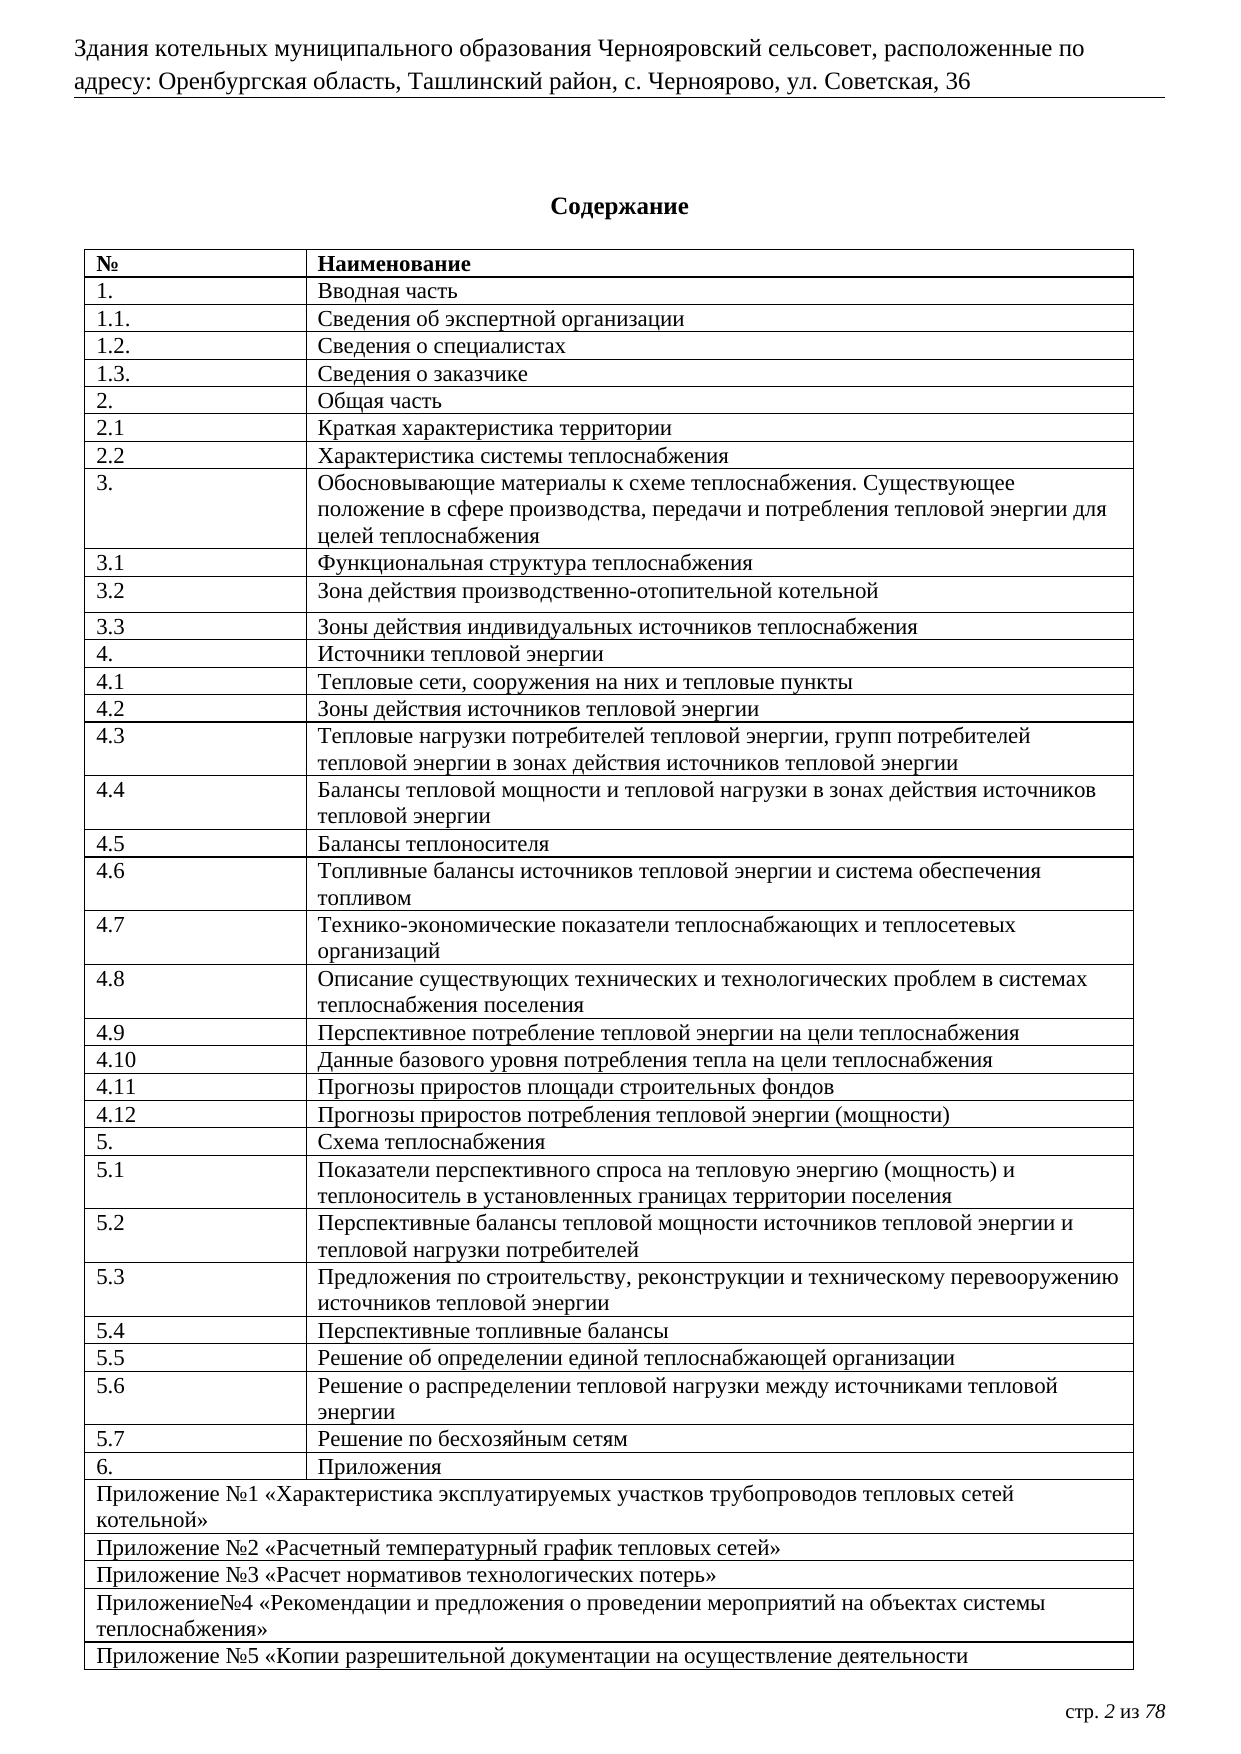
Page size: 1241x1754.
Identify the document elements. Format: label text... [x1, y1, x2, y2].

table_cell 4.5 [85, 830, 306, 856]
table_cell Схема теплоснабжения [307, 1128, 1133, 1154]
table_cell 5.6 [85, 1372, 306, 1424]
table_cell 4.9 [85, 1019, 306, 1045]
table_cell Технико-экономические показатели теплоснабжающих и теплосетевых организаций [307, 911, 1133, 964]
table_cell Предложения по строительству, реконструкции и техническому перевооружению источников тепловой энергии [307, 1263, 1133, 1316]
table_cell Тепловые сети, сооружения на них и тепловые пункты [307, 668, 1133, 694]
table_cell Описание существующих технических и технологических проблем в системах теплоснабжения поселения [307, 965, 1133, 1018]
table_cell Приложение №3 «Расчет нормативов технологических потерь» [85, 1561, 1133, 1588]
table_cell Характеристика системы теплоснабжения [307, 442, 1133, 468]
table_cell 5.1 [85, 1156, 306, 1208]
table_cell Функциональная структура теплоснабжения [307, 549, 1133, 576]
table_cell Зоны действия источников тепловой энергии [307, 695, 1133, 721]
table_cell 2.2 [85, 442, 306, 468]
table_cell Балансы теплоносителя [307, 830, 1133, 856]
table_cell 4.6 [85, 858, 306, 910]
table_cell 4.8 [85, 965, 306, 1018]
table_cell 4.2 [85, 695, 306, 721]
table_cell 2. [85, 387, 306, 413]
table_header № [85, 250, 306, 276]
table_cell Приложение №5 «Копии разрешительной документации на осуществление деятельности [85, 1643, 1133, 1669]
table_cell 3.1 [85, 549, 306, 576]
table_cell Данные базового уровня потребления тепла на цели теплоснабжения [307, 1046, 1133, 1072]
table_cell 5.3 [85, 1263, 306, 1316]
table_cell Перспективное потребление тепловой энергии на цели теплоснабжения [307, 1019, 1133, 1045]
table_cell 3.3 [85, 613, 306, 639]
table_header Наименование [307, 250, 1133, 276]
table_cell 4.4 [85, 776, 306, 829]
table_cell 1.1. [85, 305, 306, 331]
table_cell 5.2 [85, 1209, 306, 1262]
table_cell Прогнозы приростов площади строительных фондов [307, 1074, 1133, 1100]
table_cell 2.1 [85, 414, 306, 441]
table_cell 1.3. [85, 360, 306, 386]
table_cell 4.12 [85, 1101, 306, 1127]
table_cell 1. [85, 278, 306, 304]
table_cell Показатели перспективного спроса на тепловую энергию (мощность) и теплоноситель в установленных границах территории поселения [307, 1156, 1133, 1208]
table_cell 5.4 [85, 1317, 306, 1343]
table_cell 4.7 [85, 911, 306, 964]
table_cell Решение по бесхозяйным сетям [307, 1425, 1133, 1452]
table_cell Приложение№4 «Рекомендации и предложения о проведении мероприятий на объектах системы теплоснабжения» [85, 1589, 1133, 1641]
table_cell Топливные балансы источников тепловой энергии и система обеспечения топливом [307, 858, 1133, 910]
table_cell 4. [85, 640, 306, 667]
table_cell Балансы тепловой мощности и тепловой нагрузки в зонах действия источников тепловой энергии [307, 776, 1133, 829]
table_cell Тепловые нагрузки потребителей тепловой энергии, групп потребителей тепловой энергии в зонах действия источников тепловой энергии [307, 723, 1133, 775]
table_cell Зона действия производственно-отопительной котельной [307, 577, 1133, 612]
table_cell Прогнозы приростов потребления тепловой энергии (мощности) [307, 1101, 1133, 1127]
table_cell Вводная часть [307, 278, 1133, 304]
table_cell Приложение №1 «Характеристика эксплуатируемых участков трубопроводов тепловых сетей котельной» [85, 1480, 1133, 1533]
table_cell Краткая характеристика территории [307, 414, 1133, 441]
table_cell 3. [85, 469, 306, 548]
table_cell Приложение №2 «Расчетный температурный график тепловых сетей» [85, 1534, 1133, 1560]
table_cell 5.5 [85, 1344, 306, 1371]
table_cell 4.3 [85, 723, 306, 775]
table_cell Сведения о специалистах [307, 332, 1133, 358]
table_cell Сведения о заказчике [307, 360, 1133, 386]
table_cell Зоны действия индивидуальных источников теплоснабжения [307, 613, 1133, 639]
table_cell 5.7 [85, 1425, 306, 1452]
table_cell Приложения [307, 1453, 1133, 1479]
table_cell Решение об определении единой теплоснабжающей организации [307, 1344, 1133, 1371]
table_cell Перспективные балансы тепловой мощности источников тепловой энергии и тепловой нагрузки потребителей [307, 1209, 1133, 1262]
table_cell Сведения об экспертной организации [307, 305, 1133, 331]
table_cell 1.2. [85, 332, 306, 358]
table_cell 3.2 [85, 577, 306, 612]
text Содержание [74, 191, 1165, 220]
table_cell Обосновывающие материалы к схеме теплоснабжения. Существующее положение в сфере производства, передачи и потребления тепловой энергии для целей теплоснабжения [307, 469, 1133, 548]
table_cell 6. [85, 1453, 306, 1479]
table_cell 4.11 [85, 1074, 306, 1100]
table_cell Источники тепловой энергии [307, 640, 1133, 667]
table_cell Перспективные топливные балансы [307, 1317, 1133, 1343]
table_cell Общая часть [307, 387, 1133, 413]
table_cell 5. [85, 1128, 306, 1154]
table_cell Решение о распределении тепловой нагрузки между источниками тепловой энергии [307, 1372, 1133, 1424]
table_cell 4.1 [85, 668, 306, 694]
table_cell 4.10 [85, 1046, 306, 1072]
